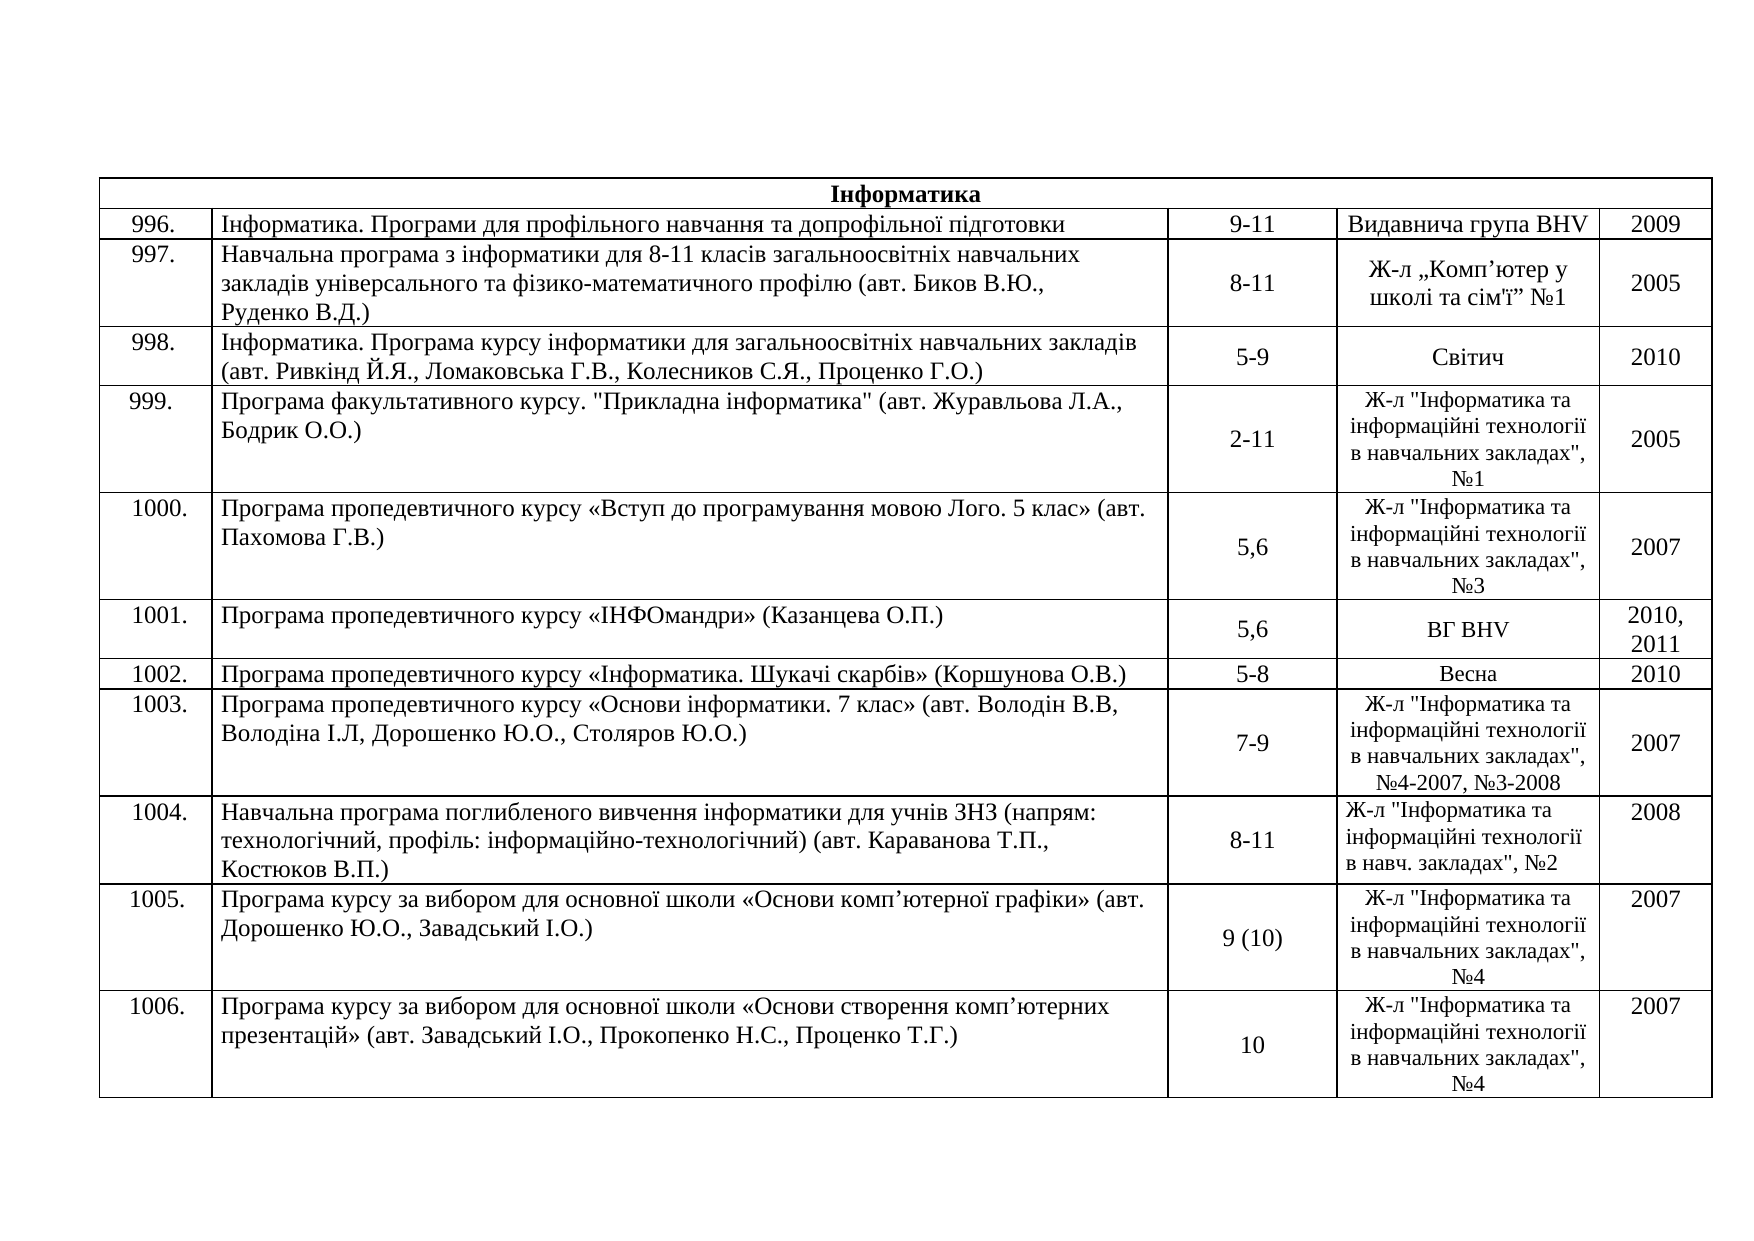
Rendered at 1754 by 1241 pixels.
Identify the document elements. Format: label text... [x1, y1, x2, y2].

table_cell Навчальна програма поглибленого вивчення інформатики для учнів ЗНЗ (напрям: технологічний, профіль: інформаційно-технологічний) (авт. Караванова Т.П., Костюков В.П.) [213, 797, 1167, 883]
table_cell Ж-л „Комп’ютер у школі та сім'ї” №1 [1338, 240, 1599, 326]
table_cell [100, 797, 211, 883]
table_cell Програма пропедевтичного курсу «Вступ до програмування мовою Лого. 5 клас» (авт. Пахомова Г.В.) [213, 493, 1167, 599]
table_cell 2007 [1600, 690, 1711, 795]
table_cell Програма пропедевтичного курсу «ІНФОмандри» (Казанцева О.П.) [213, 600, 1167, 658]
table_cell Навчальна програма з інформатики для 8-11 класів загальноосвітніх навчальних закладів універсального та фізико-математичного профілю (авт. Биков В.Ю., Руденко В.Д.) [213, 240, 1167, 326]
table_cell 2007 [1600, 991, 1711, 1097]
table_cell 2009 [1600, 209, 1711, 238]
table_cell 2-11 [1169, 386, 1336, 492]
table_cell Ж-л "Інформатика та інформаційні технології в навчальних закладах", №4 [1338, 885, 1599, 990]
table_cell Світич [1338, 327, 1599, 385]
table_cell Ж-л "Інформатика та інформаційні технології в навчальних закладах", №4 [1338, 991, 1599, 1097]
table_cell 5-9 [1169, 327, 1336, 385]
table_cell 2005 [1600, 240, 1711, 326]
table_cell 5,6 [1169, 600, 1336, 658]
table_cell 9-11 [1169, 209, 1336, 238]
table_cell Програма курсу за вибором для основної школи «Основи комп’ютерної графіки» (авт. Дорошенко Ю.О., Завадський І.О.) [213, 885, 1167, 990]
table_cell Ж-л "Інформатика та інформаційні технології в навчальних закладах", №4-2007, №3-2008 [1338, 690, 1599, 795]
table_cell [100, 209, 211, 238]
table_cell 9 (10) [1169, 885, 1336, 990]
table_cell Видавнича група BHV [1338, 209, 1599, 238]
table_cell 2008 [1600, 797, 1711, 883]
table_cell 2010 [1600, 659, 1711, 688]
table_cell 8-11 [1169, 797, 1336, 883]
table_cell 5,6 [1169, 493, 1336, 599]
table_cell [100, 327, 211, 385]
table_cell [100, 690, 211, 795]
table_header Інформатика [100, 179, 1711, 207]
table_cell Інформатика. Програми для профільного навчання та допрофільної підготовки [213, 209, 1167, 238]
table_cell Весна [1338, 659, 1599, 688]
table_cell [100, 386, 211, 492]
table_cell 8-11 [1169, 240, 1336, 326]
table_cell ВГ ВНV [1338, 600, 1599, 658]
table_cell 10 [1169, 991, 1336, 1097]
table_cell 5-8 [1169, 659, 1336, 688]
table_cell 2010, 2011 [1600, 600, 1711, 658]
table_cell 2007 [1600, 885, 1711, 990]
table_cell Програма пропедевтичного курсу «Основи інформатики. 7 клас» (авт. Володін В.В, Володіна І.Л, Дорошенко Ю.О., Столяров Ю.О.) [213, 690, 1167, 795]
table_cell Інформатика. Програма курсу інформатики для загальноосвітніх навчальних закладів (авт. Ривкінд Й.Я., Ломаковська Г.В., Колесников С.Я., Проценко Г.О.) [213, 327, 1167, 385]
table_cell Ж-л "Інформатика та інформаційні технології в навч. закладах", №2 [1338, 797, 1599, 883]
table_cell [100, 600, 211, 658]
table_cell Ж-л "Інформатика та інформаційні технології в навчальних закладах", №1 [1338, 386, 1599, 492]
table_cell Програма факультативного курсу. "Прикладна інформатика" (авт. Журавльова Л.А., Бодрик О.О.) [213, 386, 1167, 492]
table_cell [100, 240, 211, 326]
table_cell 7-9 [1169, 690, 1336, 795]
table_cell [100, 659, 211, 688]
table_cell 2005 [1600, 386, 1711, 492]
table_cell Ж-л "Інформатика та інформаційні технології в навчальних закладах", №3 [1338, 493, 1599, 599]
table_cell [100, 991, 211, 1097]
table_cell 2010 [1600, 327, 1711, 385]
table_cell [100, 885, 211, 990]
table_cell Програма курсу за вибором для основної школи «Основи створення комп’ютерних презентацій» (авт. Завадський І.О., Прокопенко Н.С., Проценко Т.Г.) [213, 991, 1167, 1097]
table_cell Програма пропедевтичного курсу «Інформатика. Шукачі скарбів» (Коршунова О.В.) [213, 659, 1167, 688]
table_cell [100, 493, 211, 599]
table_cell 2007 [1600, 493, 1711, 599]
